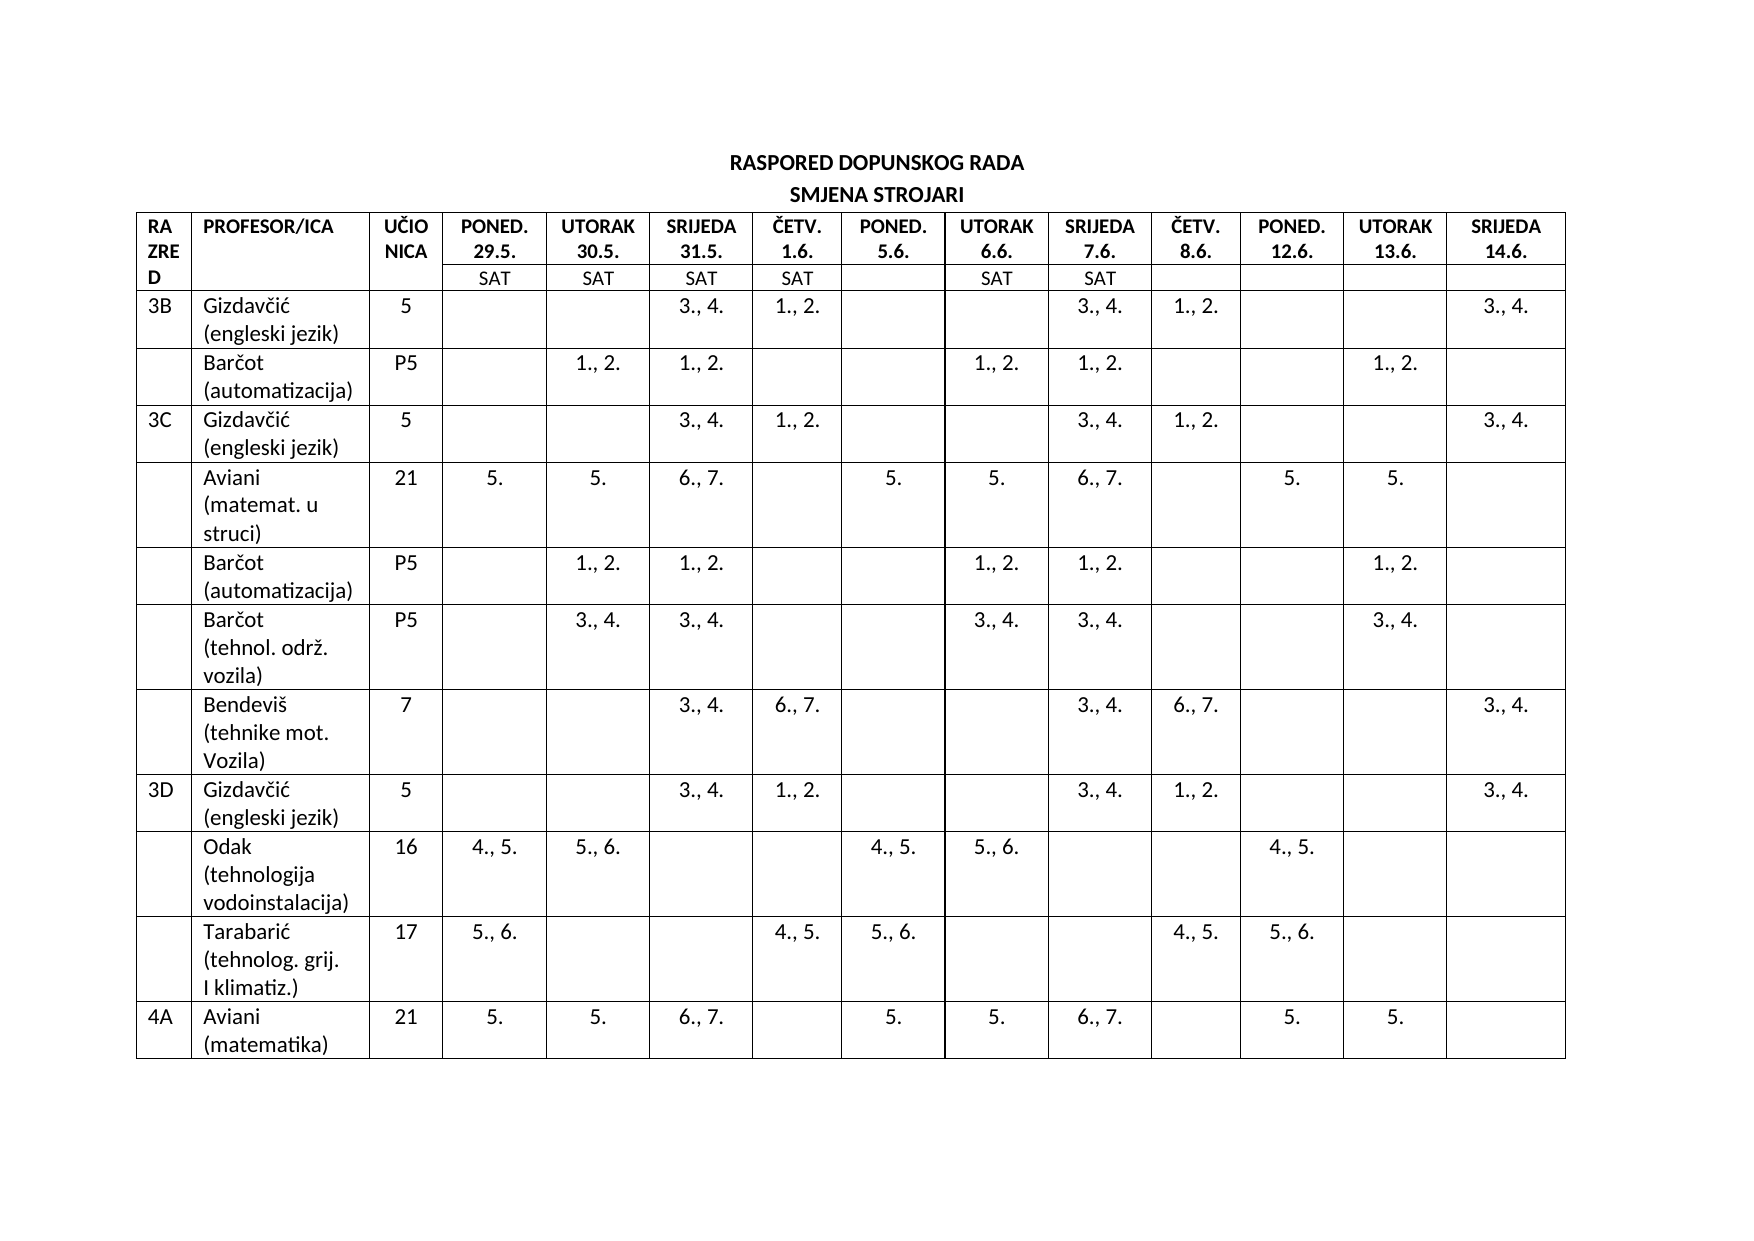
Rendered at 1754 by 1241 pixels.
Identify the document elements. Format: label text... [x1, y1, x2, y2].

table_cell 6., 7. [650, 1002, 752, 1058]
table_cell [1241, 548, 1343, 604]
table_cell 5. [842, 1002, 944, 1058]
table_cell [137, 463, 191, 547]
table_cell 1., 2. [1152, 291, 1240, 347]
table_cell [946, 917, 1048, 1001]
table_cell [547, 690, 649, 774]
table_cell [946, 291, 1048, 347]
table_cell 3., 4. [650, 690, 752, 774]
table_cell [753, 548, 841, 604]
table_cell [753, 832, 841, 916]
table_cell SAT [443, 265, 546, 290]
table_cell 1., 2. [1344, 349, 1446, 404]
table_cell 3., 4. [1049, 690, 1151, 774]
table_cell Odak (tehnologija vodoinstalacija) [192, 832, 369, 916]
table_cell Barčot (tehnol. održ. vozila) [192, 605, 369, 689]
table_cell 5 [370, 291, 442, 347]
table_cell 1., 2. [650, 548, 752, 604]
table_header PONED. 29.5. [443, 213, 546, 264]
table_cell [650, 832, 752, 916]
table_cell 1., 2. [650, 349, 752, 404]
table_cell 3., 4. [946, 605, 1048, 689]
table_cell [842, 291, 944, 347]
table_cell [946, 690, 1048, 774]
table_cell 1., 2. [753, 406, 841, 462]
table_cell 1., 2. [753, 775, 841, 831]
table_cell Tarabarić (tehnolog. grij. I klimatiz.) [192, 917, 369, 1001]
table_cell [1344, 690, 1446, 774]
table_cell 5., 6. [946, 832, 1048, 916]
table_cell 1., 2. [946, 548, 1048, 604]
table_cell 3., 4. [547, 605, 649, 689]
table_cell Barčot (automatizacija) [192, 349, 369, 404]
table_cell 17 [370, 917, 442, 1001]
table_cell 1., 2. [1344, 548, 1446, 604]
table_cell 5. [1241, 1002, 1343, 1058]
table_cell [1152, 463, 1240, 547]
table_cell [137, 832, 191, 916]
table_cell [547, 406, 649, 462]
table_cell 5. [1344, 463, 1446, 547]
table_cell 5. [946, 463, 1048, 547]
table_cell [842, 548, 944, 604]
table_cell SAT [1049, 265, 1151, 290]
table_header UTORAK 30.5. [547, 213, 649, 264]
table_cell [1447, 605, 1565, 689]
table_cell [1152, 832, 1240, 916]
table_cell 4., 5. [1241, 832, 1343, 916]
table_cell [547, 917, 649, 1001]
table_cell [1344, 265, 1446, 290]
table_cell P5 [370, 349, 442, 404]
table_header SRIJEDA 7.6. [1049, 213, 1151, 264]
table_cell [443, 775, 546, 831]
table_cell [547, 775, 649, 831]
table_cell 1., 2. [547, 349, 649, 404]
table_cell [443, 406, 546, 462]
table_cell 3B [137, 291, 191, 347]
table_cell [137, 548, 191, 604]
table_cell Bendeviš (tehnike mot. Vozila) [192, 690, 369, 774]
table_cell 5., 6. [547, 832, 649, 916]
table_cell [1152, 265, 1240, 290]
table_cell [1344, 291, 1446, 347]
table_cell 3., 4. [650, 605, 752, 689]
table_cell [1049, 832, 1151, 916]
table_cell 3., 4. [1344, 605, 1446, 689]
table_cell 4., 5. [842, 832, 944, 916]
table_cell [753, 1002, 841, 1058]
table_cell [1241, 291, 1343, 347]
table_cell [443, 548, 546, 604]
table_cell [1344, 406, 1446, 462]
table_header UTORAK 13.6. [1344, 213, 1446, 264]
table_cell 3., 4. [650, 406, 752, 462]
table_cell Barčot (automatizacija) [192, 548, 369, 604]
table_cell [1049, 917, 1151, 1001]
table_cell [137, 349, 191, 404]
table_cell [1447, 265, 1565, 290]
table_cell 5., 6. [842, 917, 944, 1001]
table_header UČIONICA [370, 213, 442, 290]
table_cell [946, 775, 1048, 831]
table_cell [1152, 548, 1240, 604]
table_cell 7 [370, 690, 442, 774]
table_cell 1., 2. [1152, 775, 1240, 831]
table_cell [1344, 832, 1446, 916]
table_cell [842, 406, 944, 462]
table_cell 4., 5. [443, 832, 546, 916]
table_cell 5. [946, 1002, 1048, 1058]
table_cell [1152, 605, 1240, 689]
table_header PONED. 5.6. [842, 213, 944, 264]
table_cell 3., 4. [1447, 690, 1565, 774]
table_cell 5. [547, 463, 649, 547]
table_cell [1447, 917, 1565, 1001]
table_cell 1., 2. [1049, 349, 1151, 404]
table_cell [1241, 690, 1343, 774]
table_cell [650, 917, 752, 1001]
table_cell 1., 2. [946, 349, 1048, 404]
table_cell 5. [842, 463, 944, 547]
table_cell 1., 2. [547, 548, 649, 604]
table_cell 6., 7. [753, 690, 841, 774]
table_header ČETV. 8.6. [1152, 213, 1240, 264]
text RASPORED DOPUNSKOG RADA [148, 148, 1606, 176]
table_cell [753, 349, 841, 404]
table_cell 5., 6. [1241, 917, 1343, 1001]
table_cell [753, 605, 841, 689]
table_cell Gizdavčić (engleski jezik) [192, 291, 369, 347]
table_cell 3., 4. [1049, 775, 1151, 831]
table_cell Gizdavčić (engleski jezik) [192, 406, 369, 462]
table_cell [1241, 406, 1343, 462]
table_cell 21 [370, 1002, 442, 1058]
table_cell 4., 5. [1152, 917, 1240, 1001]
table_cell 6., 7. [1049, 463, 1151, 547]
table_header SRIJEDA 31.5. [650, 213, 752, 264]
table_cell [842, 349, 944, 404]
table_cell [1447, 832, 1565, 916]
table_cell [1344, 917, 1446, 1001]
table_cell [1447, 463, 1565, 547]
table_cell 6., 7. [650, 463, 752, 547]
text SMJENA STROJARI [148, 180, 1606, 208]
table_cell [1241, 349, 1343, 404]
table_cell 3., 4. [650, 775, 752, 831]
table_cell [443, 605, 546, 689]
table_cell 5. [443, 1002, 546, 1058]
table_cell 3., 4. [650, 291, 752, 347]
table_cell [1241, 775, 1343, 831]
table_cell 4., 5. [753, 917, 841, 1001]
table_cell [1241, 265, 1343, 290]
table_cell [1241, 605, 1343, 689]
table_cell SAT [753, 265, 841, 290]
table_cell [137, 605, 191, 689]
table_cell Gizdavčić (engleski jezik) [192, 775, 369, 831]
table_cell 4A [137, 1002, 191, 1058]
table_cell SAT [946, 265, 1048, 290]
table_header SRIJEDA 14.6. [1447, 213, 1565, 264]
table_cell 3C [137, 406, 191, 462]
table_cell 6., 7. [1152, 690, 1240, 774]
table_cell 1., 2. [1152, 406, 1240, 462]
table_cell 3., 4. [1447, 775, 1565, 831]
table_cell [443, 349, 546, 404]
table_cell [443, 291, 546, 347]
table_cell 5. [1344, 1002, 1446, 1058]
table_cell 5 [370, 406, 442, 462]
table_cell [1152, 349, 1240, 404]
table_cell [137, 917, 191, 1001]
table_cell 1., 2. [753, 291, 841, 347]
table_cell [1447, 1002, 1565, 1058]
table_cell SAT [547, 265, 649, 290]
table_cell [842, 265, 944, 290]
table_cell 3., 4. [1049, 406, 1151, 462]
table_cell 5. [443, 463, 546, 547]
table_cell 3., 4. [1049, 291, 1151, 347]
table_cell 21 [370, 463, 442, 547]
table_header UTORAK 6.6. [946, 213, 1048, 264]
table_cell [842, 605, 944, 689]
table_cell [1344, 775, 1446, 831]
table_cell [137, 690, 191, 774]
table_cell 3., 4. [1447, 406, 1565, 462]
table_cell [1152, 1002, 1240, 1058]
table_cell 16 [370, 832, 442, 916]
table_header RAZRED [137, 213, 191, 290]
table_cell Aviani (matemat. u struci) [192, 463, 369, 547]
table_cell [443, 690, 546, 774]
table_cell 5. [547, 1002, 649, 1058]
table_cell [547, 291, 649, 347]
table_cell [1447, 548, 1565, 604]
table_cell 6., 7. [1049, 1002, 1151, 1058]
table_cell SAT [650, 265, 752, 290]
table_cell [753, 463, 841, 547]
table_header PROFESOR/ICA [192, 213, 369, 290]
table_cell 5., 6. [443, 917, 546, 1001]
table_cell 5. [1241, 463, 1343, 547]
table_cell 3D [137, 775, 191, 831]
table_cell 3., 4. [1447, 291, 1565, 347]
table_cell 1., 2. [1049, 548, 1151, 604]
table_cell Aviani (matematika) [192, 1002, 369, 1058]
table_cell P5 [370, 548, 442, 604]
table_cell [842, 690, 944, 774]
table_header PONED. 12.6. [1241, 213, 1343, 264]
table_cell [842, 775, 944, 831]
table_header ČETV. 1.6. [753, 213, 841, 264]
table_cell [946, 406, 1048, 462]
table_cell [1447, 349, 1565, 404]
table_cell P5 [370, 605, 442, 689]
table_cell 5 [370, 775, 442, 831]
table_cell 3., 4. [1049, 605, 1151, 689]
